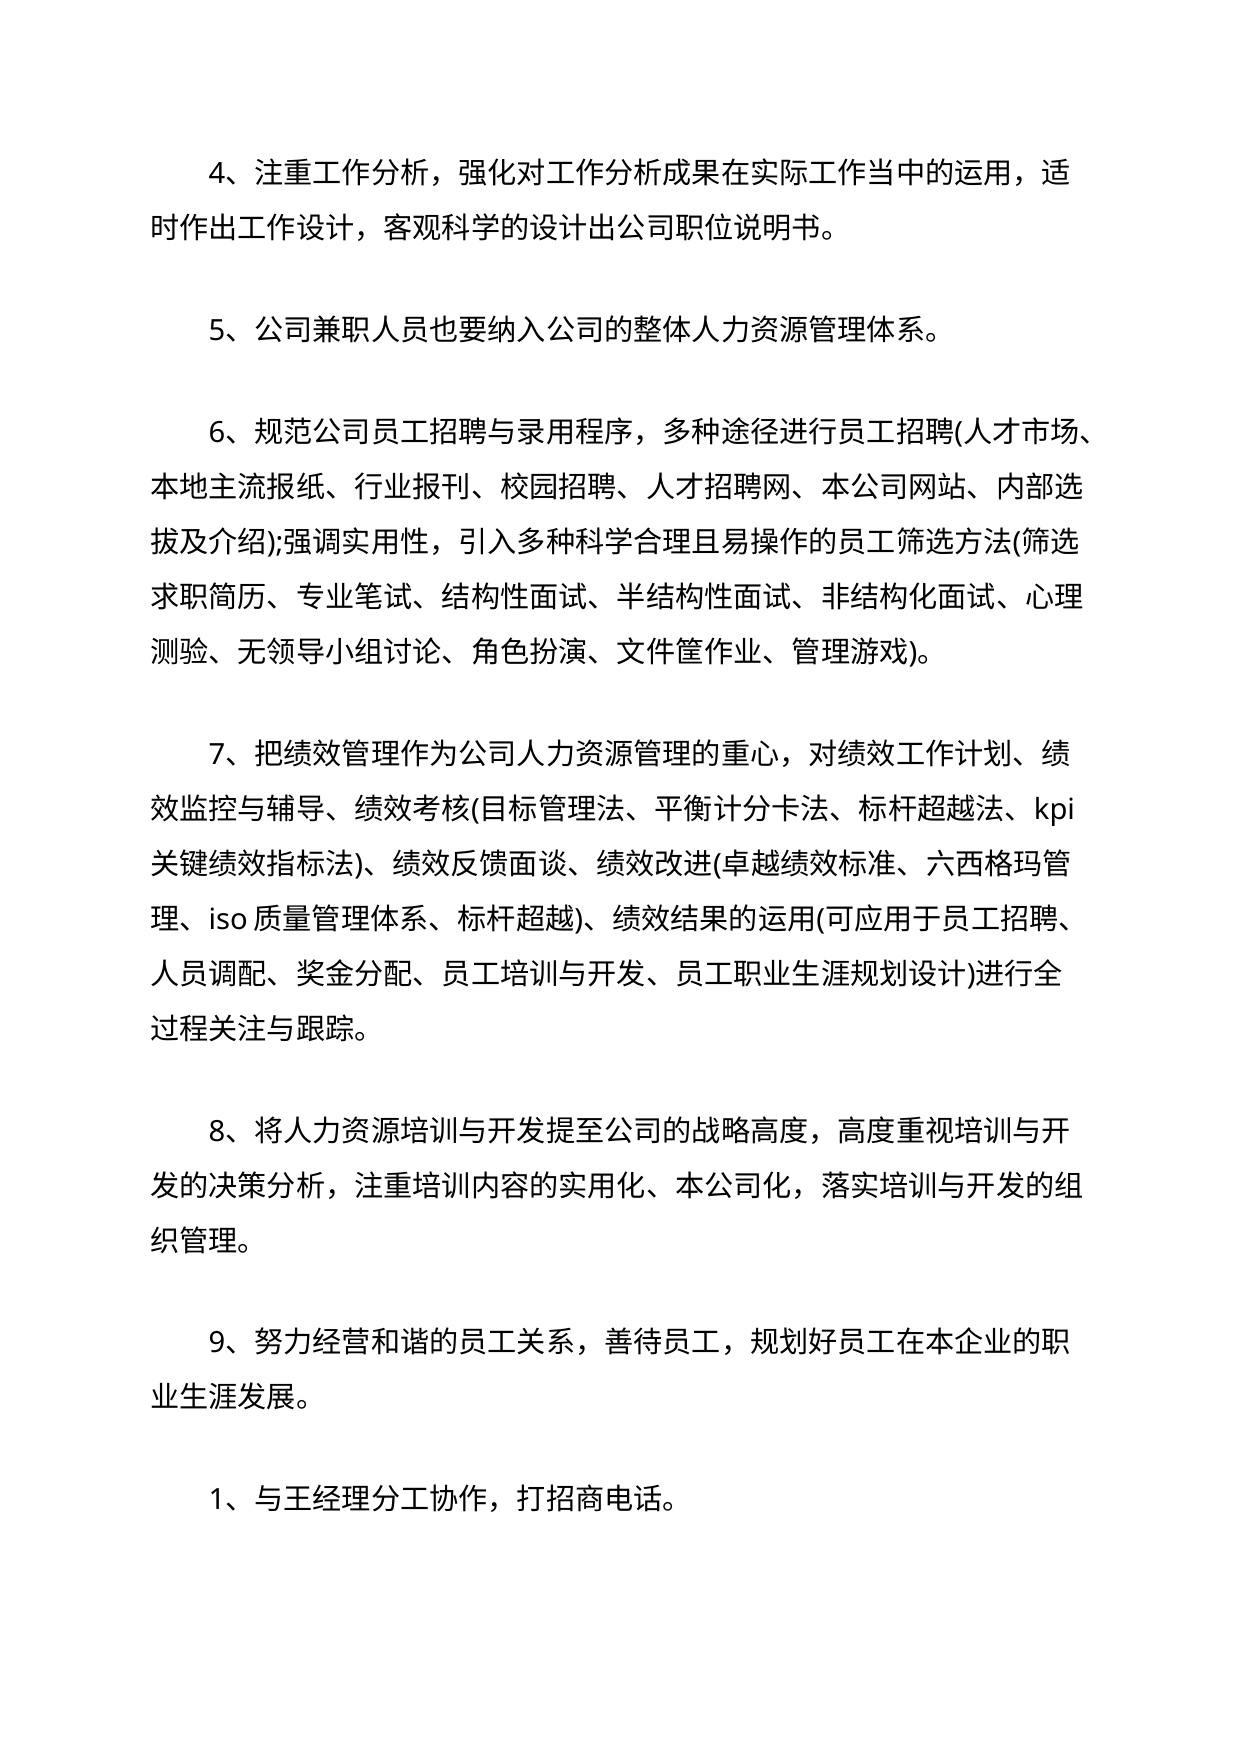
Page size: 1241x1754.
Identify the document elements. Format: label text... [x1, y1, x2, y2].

text 4、注重工作分析，强化对工作分析成果在实际工作当中的运用，适时作出工作设计，客观科学的设计出公司职位说明书。 [150, 150, 1090, 247]
text 6、规范公司员工招聘与录用程序，多种途径进行员工招聘(人才市场、本地主流报纸、行业报刊、校园招聘、人才招聘网、本公司网站、内部选拔及介绍);强调实用性，引入多种科学合理且易操作的员工筛选方法(筛选求职简历、专业笔试、结构性面试、半结构性面试、非结构化面试、心理测验、无领导小组讨论、角色扮演、文件筐作业、管理游戏)。 [150, 409, 1090, 671]
text 7、把绩效管理作为公司人力资源管理的重心，对绩效工作计划、绩效监控与辅导、绩效考核(目标管理法、平衡计分卡法、标杆超越法、kpi关键绩效指标法)、绩效反馈面谈、绩效改进(卓越绩效标准、六西格玛管理、iso质量管理体系、标杆超越)、绩效结果的运用(可应用于员工招聘、人员调配、奖金分配、员工培训与开发、员工职业生涯规划设计)进行全过程关注与跟踪。 [150, 731, 1090, 1048]
text 9、努力经营和谐的员工关系，善待员工，规划好员工在本企业的职业生涯发展。 [150, 1319, 1090, 1416]
text 1、与王经理分工协作，打招商电话。 [150, 1476, 1090, 1518]
text 8、将人力资源培训与开发提至公司的战略高度，高度重视培训与开发的决策分析，注重培训内容的实用化、本公司化，落实培训与开发的组织管理。 [150, 1107, 1090, 1259]
text 5、公司兼职人员也要纳入公司的整体人力资源管理体系。 [150, 307, 1090, 349]
